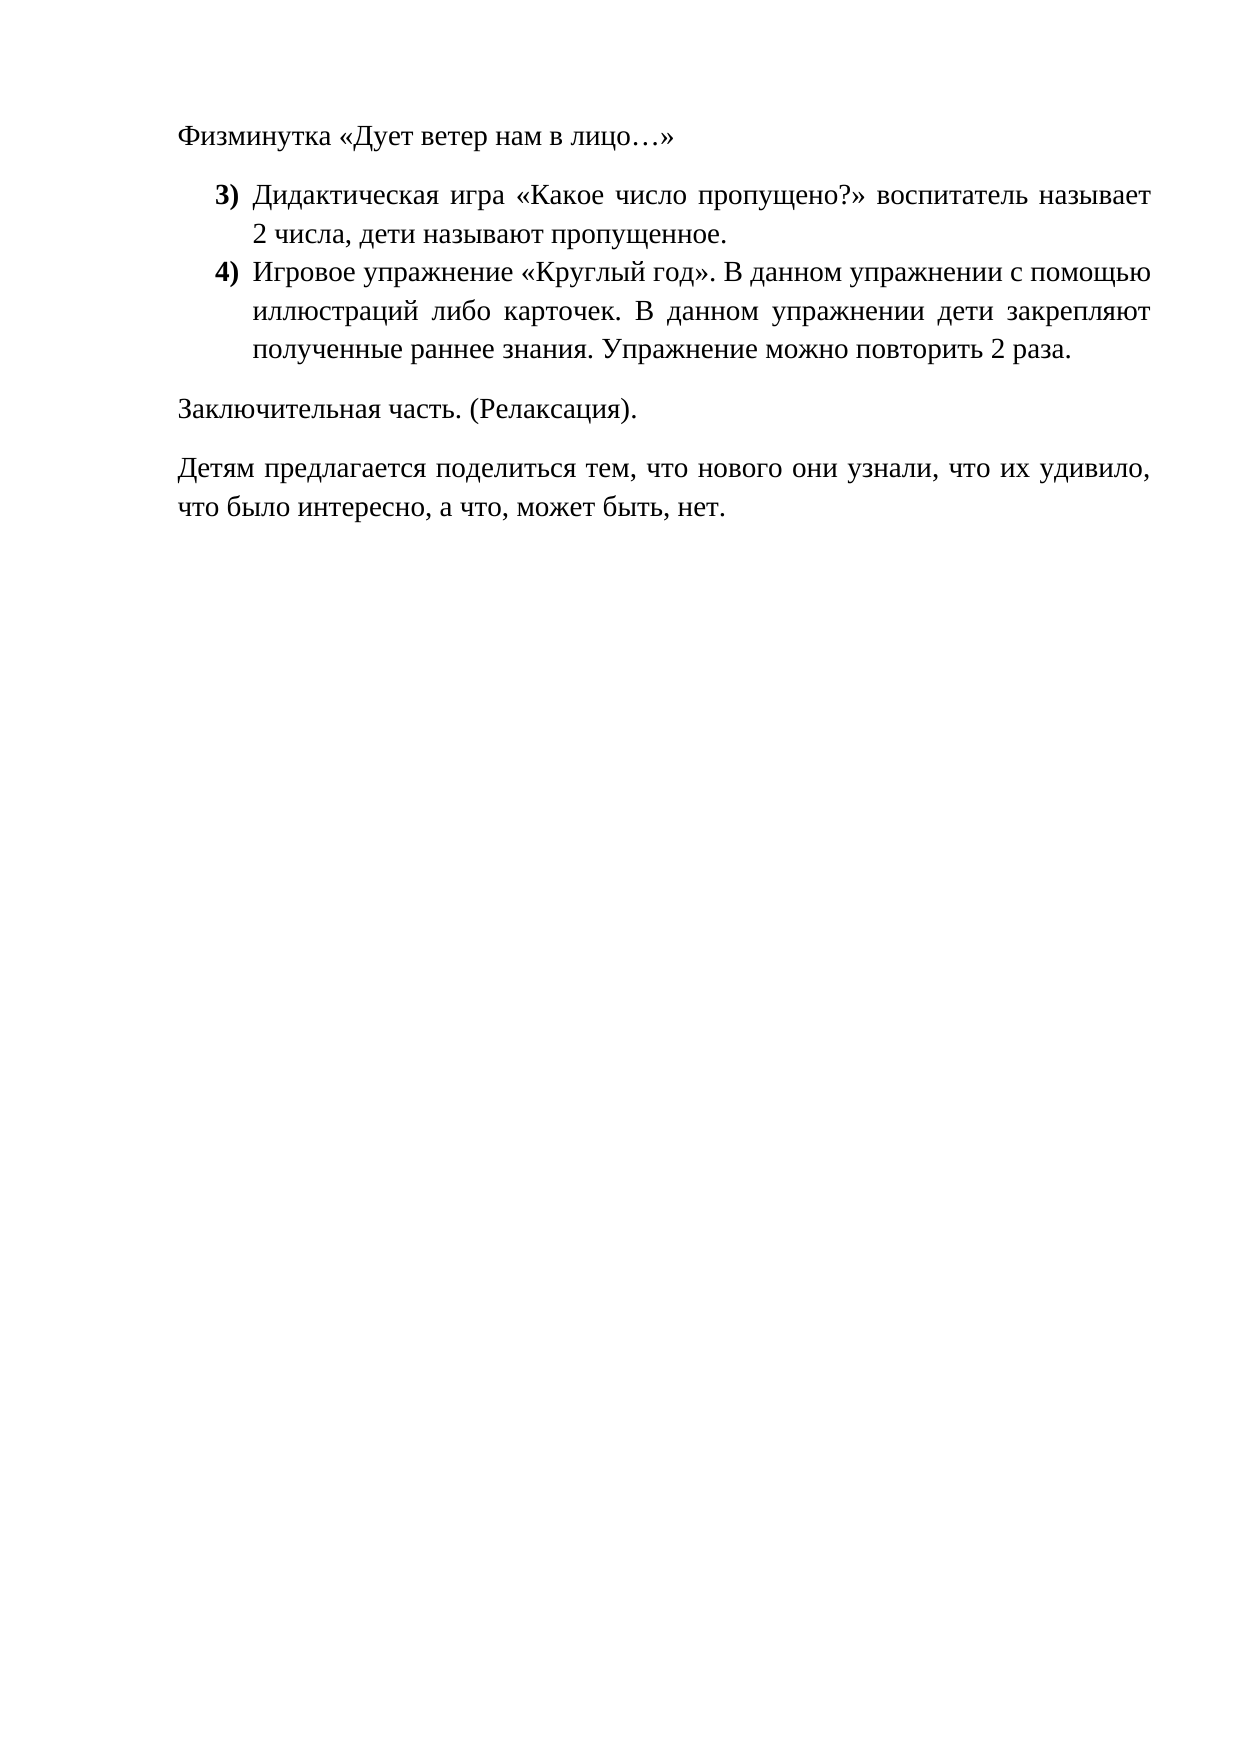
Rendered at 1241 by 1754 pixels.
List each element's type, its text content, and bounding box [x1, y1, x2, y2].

text Детям предлагается поделиться тем, что нового они узнали, что их удивило, что было интересно, а что, может быть, нет. [177, 450, 1152, 522]
text Заключительная часть. (Релаксация). [177, 391, 1152, 424]
text Физминутка «Дует ветер нам в лицо…» [177, 118, 1152, 152]
list Игровое упражнение «Круглый год». В данном упражнении с помощью иллюстраций либо карточек. В данном упражнении дети закрепляют полученные раннее знания. Упражнение можно повторить 2 раза. [215, 254, 1152, 365]
list Дидактическая игра «Какое число пропущено?» воспитатель называет 2 числа, дети называют пропущенное. [215, 177, 1152, 249]
